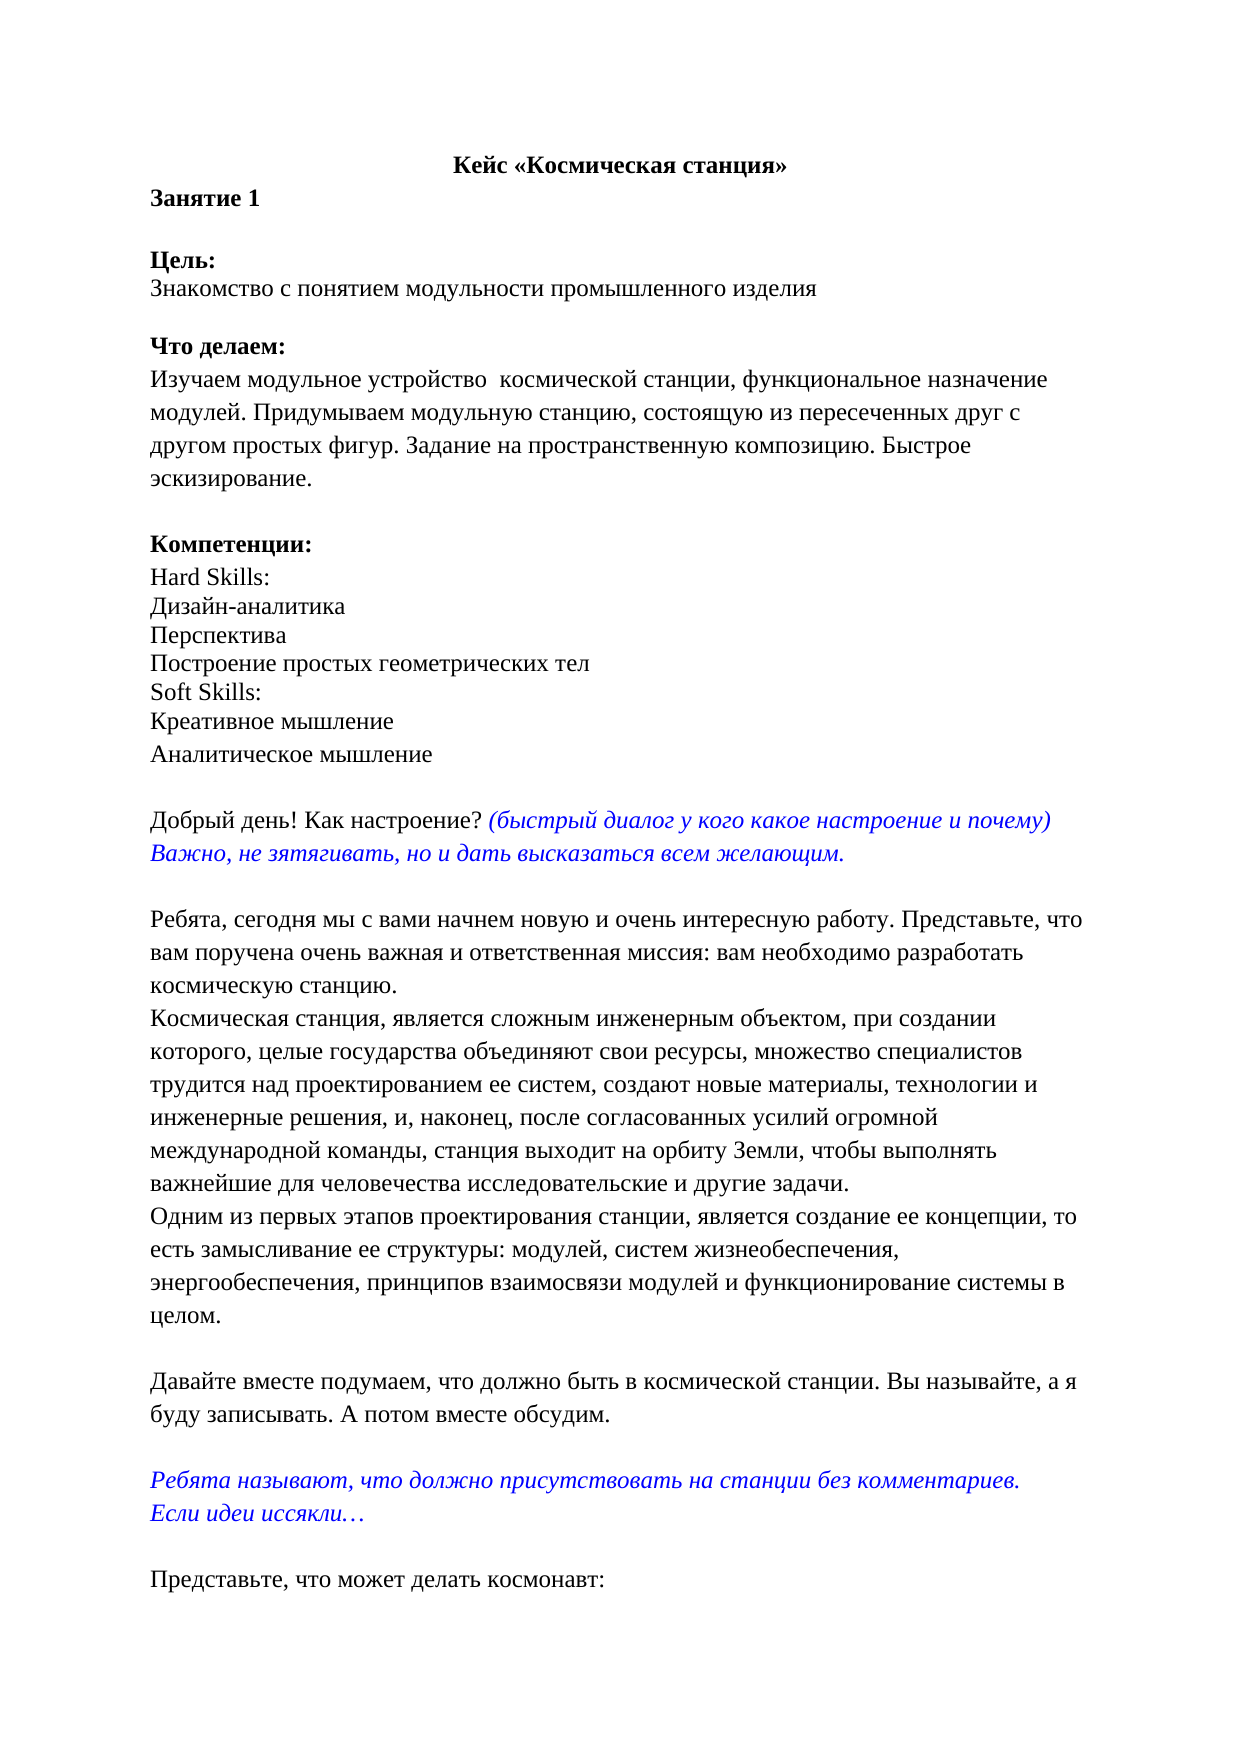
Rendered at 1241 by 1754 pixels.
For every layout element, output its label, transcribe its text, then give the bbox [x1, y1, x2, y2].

text Представьте, что может делать космонавт: [150, 1564, 1090, 1593]
text Перспектива [150, 620, 1090, 648]
text Добрый день! Как настроение? (быстрый диалог у кого какое настроение и почему) Важно, не зятягивать, но и дать высказаться всем желающим. [150, 805, 1090, 867]
text Аналитическое мышление [150, 739, 1090, 768]
text Что делаем: [150, 331, 1090, 360]
text Занятие 1 [150, 183, 1090, 212]
text Космическая станция, является сложным инженерным объектом, при создании которого, целые государства объединяют свои ресурсы, множество специалистов трудится над проектированием ее систем, создают новые материалы, технологии и инженерные решения, и, наконец, после согласованных усилий огромной международной команды, станция выходит на орбиту Земли, чтобы выполнять важнейшие для человечества исследовательские и другие задачи. [150, 1003, 1090, 1197]
text Изучаем модульное устройство космической станции, функциональное назначение модулей. Придумываем модульную станцию, состоящую из пересеченных друг с другом простых фигур. Задание на пространственную композицию. Быстрое эскизирование. [150, 364, 1090, 492]
text Ребята, сегодня мы с вами начнем новую и очень интересную работу. Представьте, что вам поручена очень важная и ответственная миссия: вам необходимо разработать космическую станцию. [150, 904, 1090, 999]
text Кейс «Космическая станция» [150, 150, 1090, 179]
text Знакомство с понятием модульности промышленного изделия [150, 273, 1090, 302]
text Soft Skills: [150, 677, 1090, 706]
text Креативное мышление [150, 706, 1090, 735]
text Ребята называют, что должно присутствовать на станции без комментариев. [150, 1465, 1090, 1494]
text Дизайн-аналитика [150, 591, 1090, 620]
text Если идеи иссякли… [150, 1498, 1090, 1527]
text Давайте вместе подумаем, что должно быть в космической станции. Вы называйте, а я буду записывать. А потом вместе обсудим. [150, 1366, 1090, 1428]
text Компетенции: [150, 529, 1090, 558]
text Одним из первых этапов проектирования станции, является создание ее концепции, то есть замысливание ее структуры: модулей, систем жизнеобеспечения, энергообеспечения, принципов взаимосвязи модулей и функционирование системы в целом. [150, 1201, 1090, 1329]
text Hard Skills: [150, 562, 1090, 591]
text Цель: [150, 245, 1090, 273]
text Построение простых геометрических тел [150, 648, 1090, 677]
